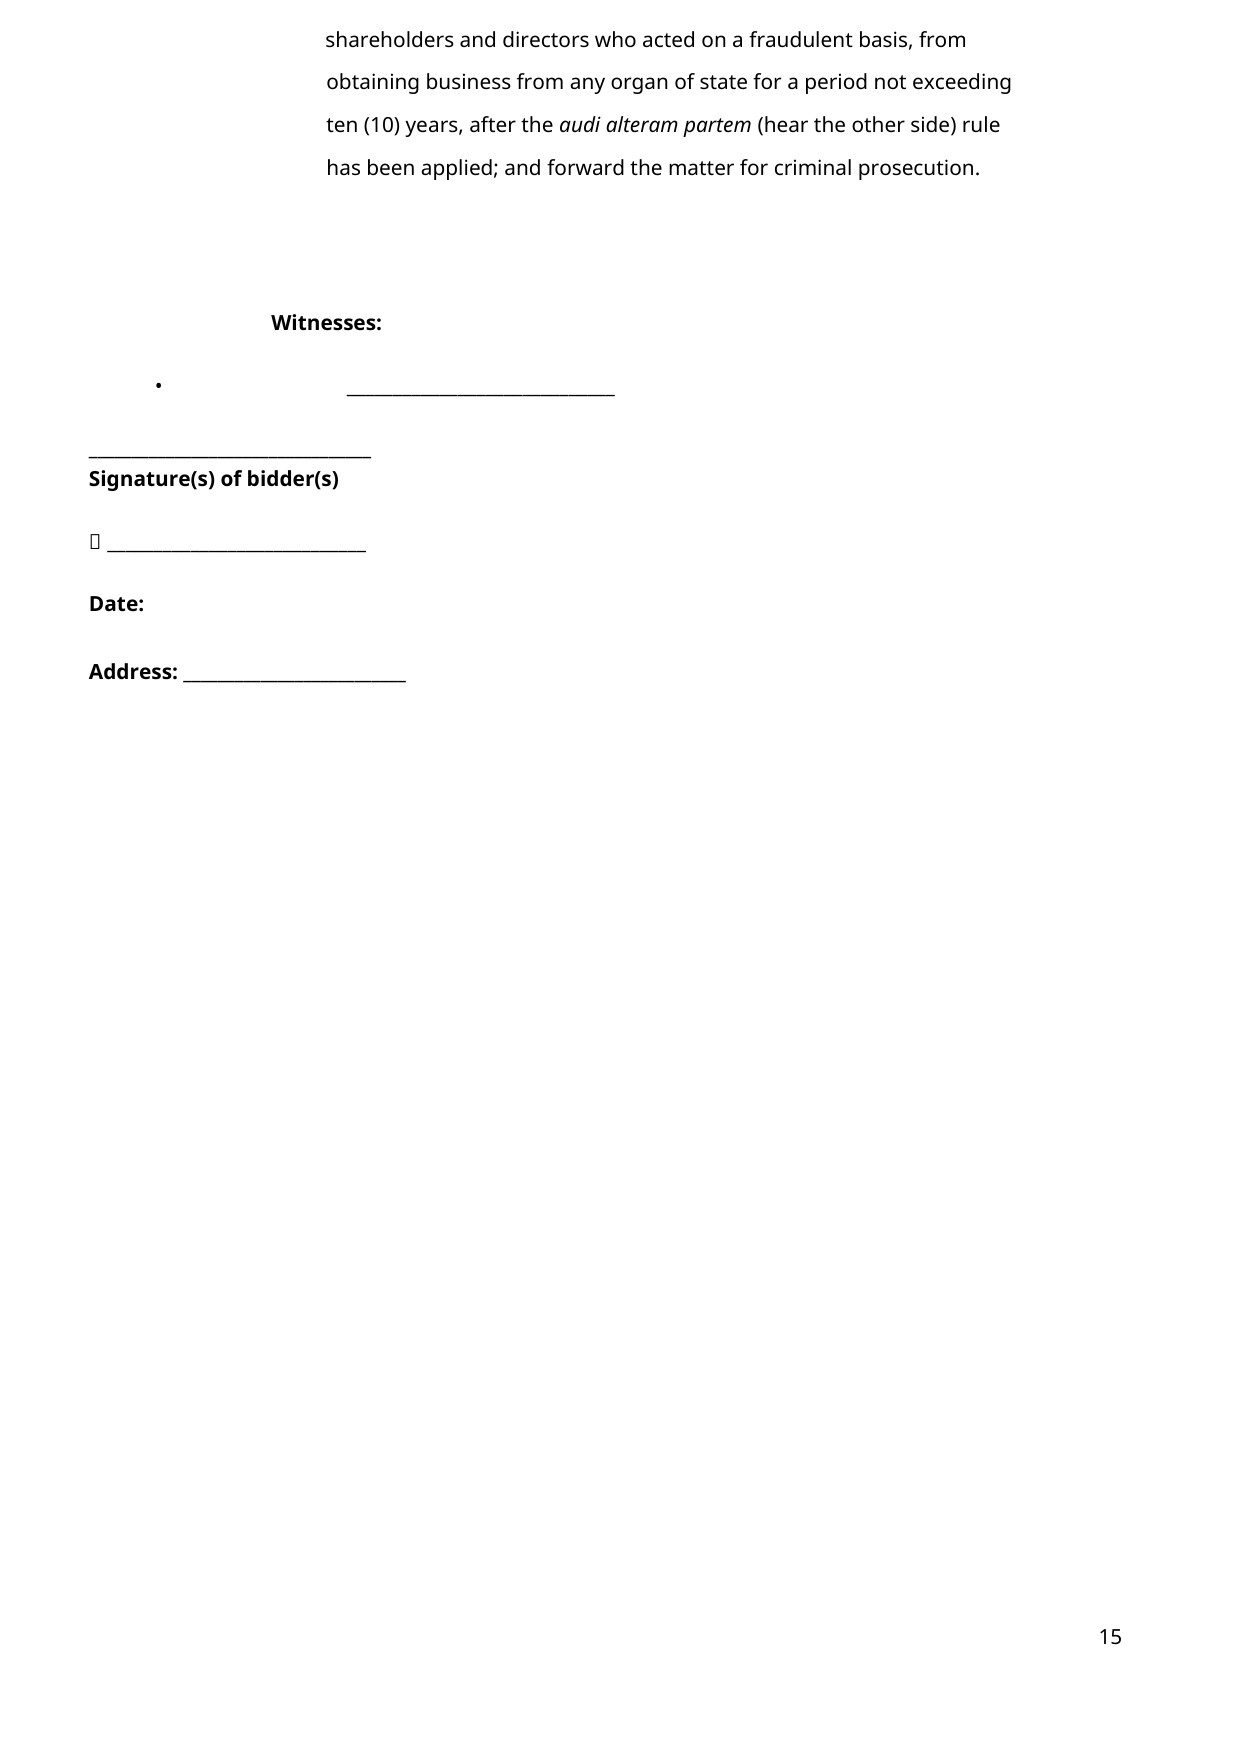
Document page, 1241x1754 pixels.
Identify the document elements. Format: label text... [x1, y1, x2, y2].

text Address: __________________________ [89, 657, 1122, 686]
text _________________________________ [89, 433, 1122, 461]
text Date: [89, 589, 1122, 617]
text shareholders and directors who acted on a fraudulent basis, from obtaining business from any organ of state for a period not exceeding ten (10) years, after the audi alteram partem (hear the other side) rule has been applied; and forward the matter for criminal prosecution. [325, 25, 1029, 181]
text  ____________________________ [89, 527, 1122, 555]
list _____________________________ [154, 371, 1115, 399]
text Signature(s) of bidder(s) [89, 464, 1122, 493]
text Witnesses: [271, 308, 1122, 337]
